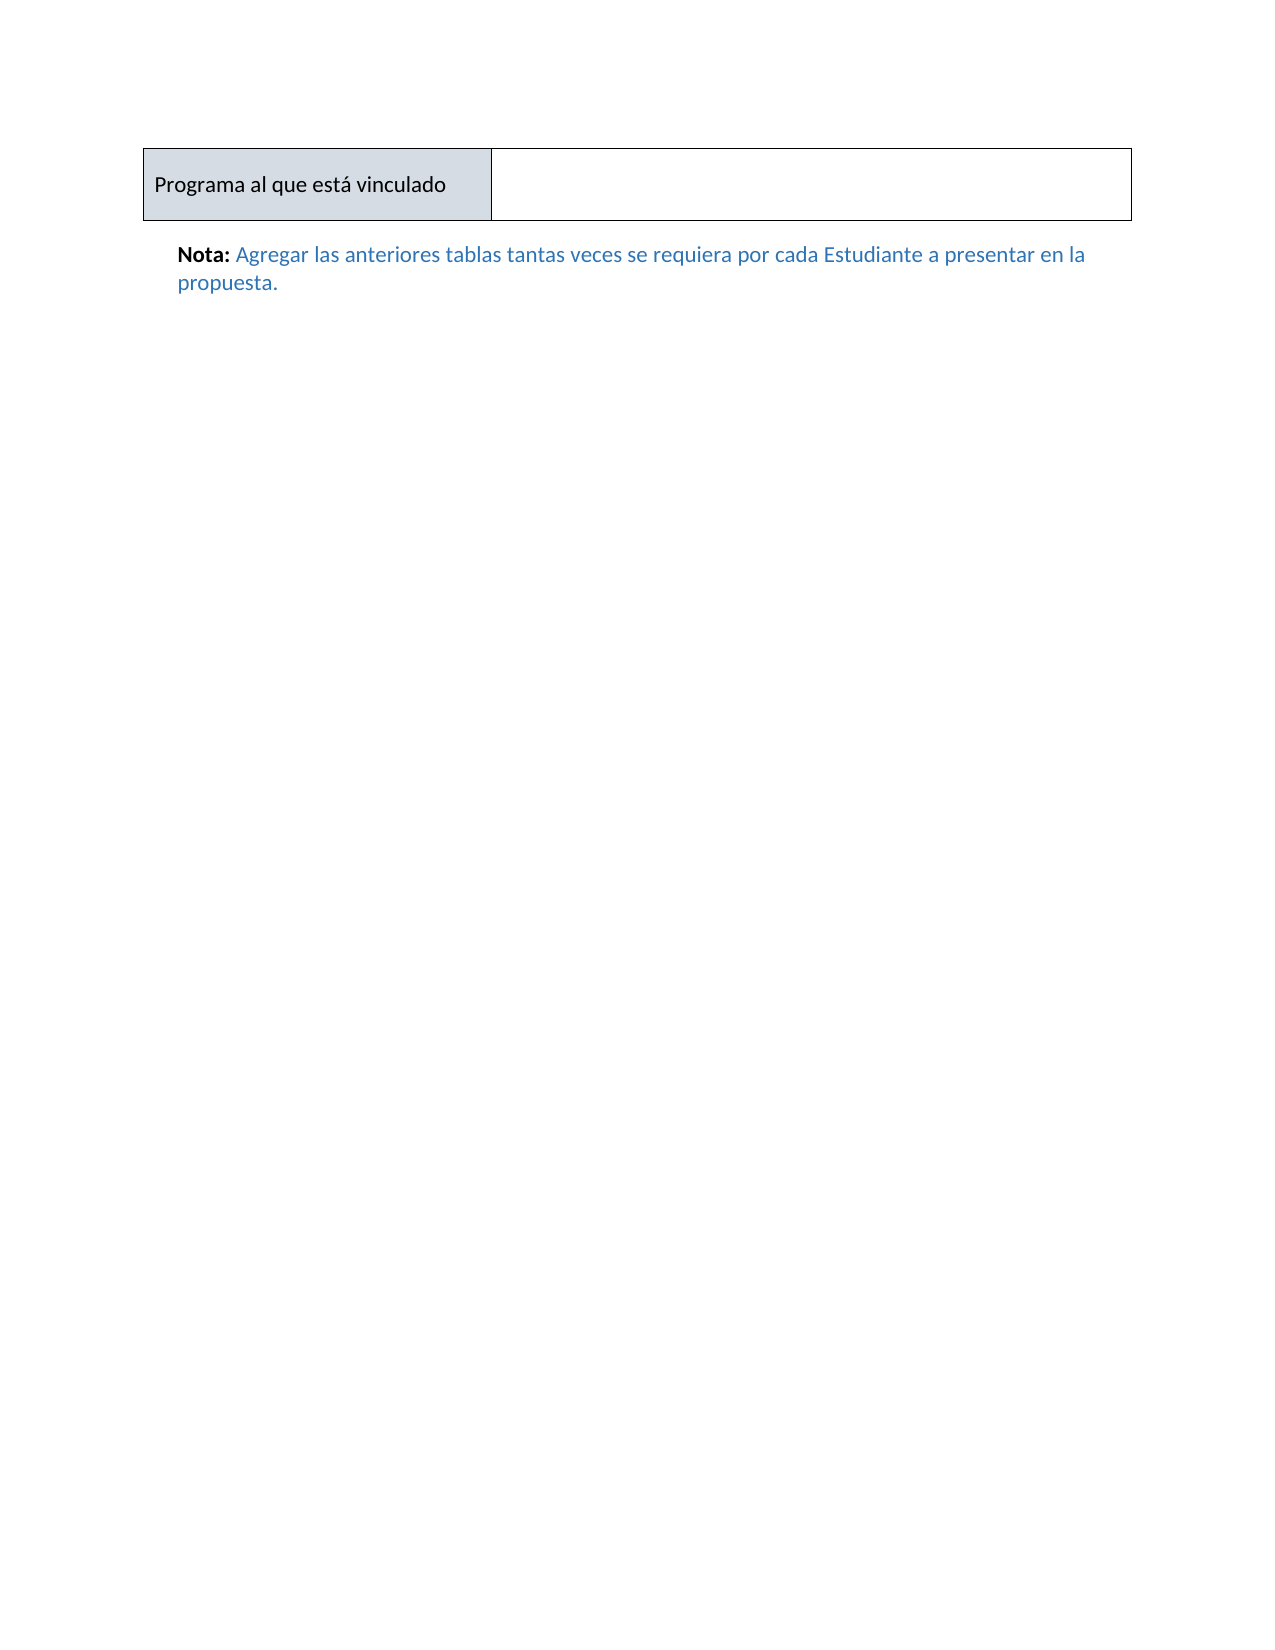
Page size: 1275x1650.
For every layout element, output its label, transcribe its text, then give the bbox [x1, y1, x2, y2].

table_cell Programa al que está vinculado [144, 149, 491, 220]
text Nota: Agregar las anteriores tablas tantas veces se requiera por cada Estudiante a presentar en la propuesta. [177, 240, 1087, 296]
table_cell [492, 149, 1131, 220]
